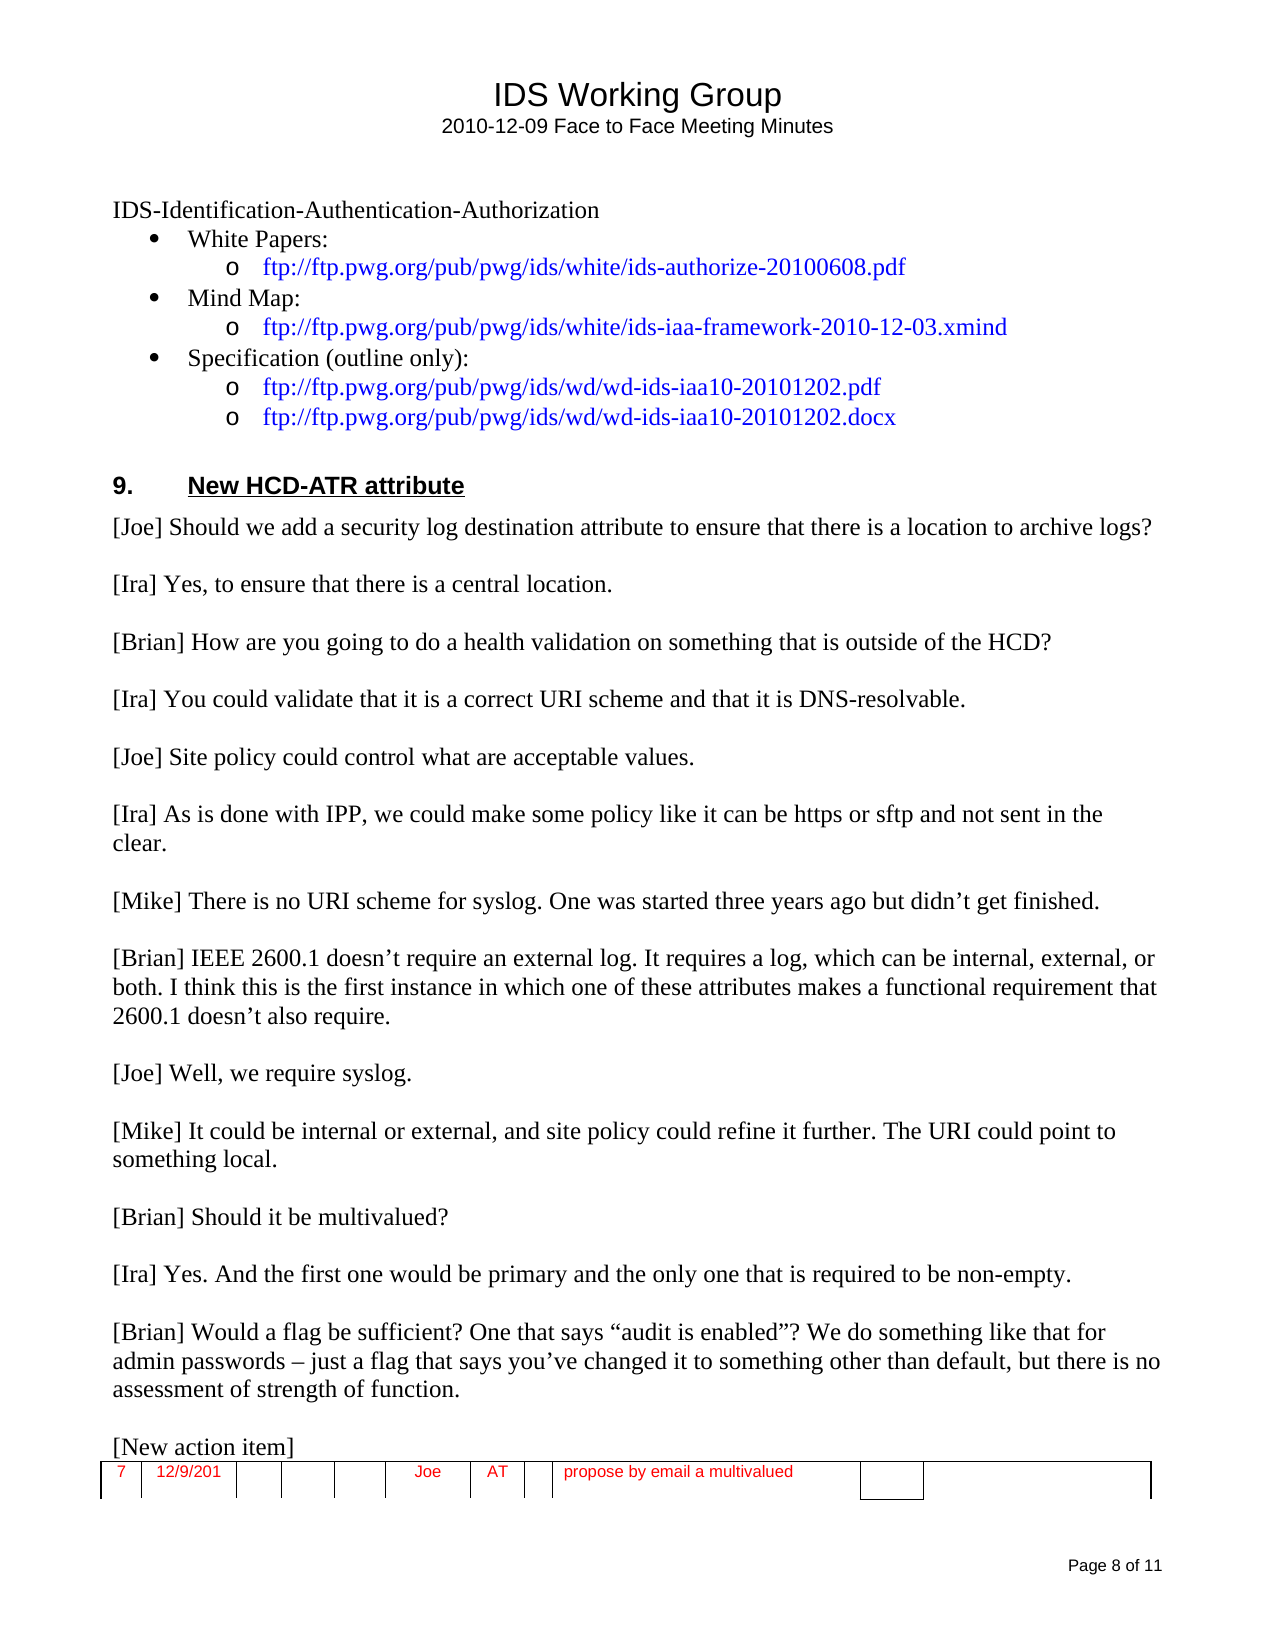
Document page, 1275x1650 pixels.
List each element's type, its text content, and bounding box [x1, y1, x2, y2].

text [Brian] How are you going to do a health validation on something that is outside of the HCD? [112, 627, 1162, 656]
text [New action item] [112, 1432, 1162, 1461]
text [Brian] Should it be multivalued? [112, 1202, 1162, 1231]
list White Papers: [150, 224, 1162, 252]
text [Brian] Would a flag be sufficient? One that says “audit is enabled”? We do something like that for admin passwords – just a flag that says you’ve changed it to something other than default, but there is no assessment of strength of function. [112, 1317, 1162, 1403]
table_header ATR [470, 1462, 525, 1499]
list Mind Map: [150, 283, 1162, 312]
text [Mike] There is no URI scheme for syslog. One was started three years ago but didn’t get finished. [112, 886, 1162, 914]
list ftp://ftp.pwg.org/pub/pwg/ids/wd/wd-ids-iaa10-20101202.pdf [225, 372, 1162, 402]
list ftp://ftp.pwg.org/pub/pwg/ids/white/ids-iaa-framework-2010-12-03.xmind [225, 312, 1162, 343]
text [Ira] Yes, to ensure that there is a central location. [112, 569, 1162, 598]
text [Joe] Should we add a security log destination attribute to ensure that there is a location to archive logs? [112, 512, 1162, 541]
table_header [525, 1462, 552, 1499]
text [Joe] Well, we require syslog. [112, 1058, 1162, 1087]
table_header [236, 1462, 282, 1499]
text IDS-Identification-Authentication-Authorization [112, 195, 1162, 224]
list ftp://ftp.pwg.org/pub/pwg/ids/white/ids-authorize-20100608.pdf [225, 252, 1162, 283]
text [Joe] Site policy could control what are acceptable values. [112, 742, 1162, 771]
text [Mike] It could be internal or external, and site policy could refine it further. The URI could point to something local. [112, 1116, 1162, 1173]
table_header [552, 1462, 860, 1499]
subtitle New HCD-ATR attribute [112, 471, 1162, 499]
table_header 12/9/2010 [141, 1462, 236, 1499]
table_header [334, 1462, 385, 1499]
text [Ira] As is done with IPP, we could make some policy like it can be https or sftp and not sent in the clear. [112, 799, 1162, 857]
text [Brian] IEEE 2600.1 doesn’t require an external log. It requires a log, which can be internal, external, or both. I think this is the first instance in which one of these attributes makes a functional requirement that 2600.1 doesn’t also require. [112, 943, 1162, 1029]
table_header Joe Murdock [385, 1462, 470, 1499]
text [Ira] You could validate that it is a correct URI scheme and that it is DNS-resolvable. [112, 684, 1162, 713]
table_header 71 [102, 1462, 141, 1499]
list Specification (outline only): [150, 343, 1162, 372]
list ftp://ftp.pwg.org/pub/pwg/ids/wd/wd-ids-iaa10-20101202.docx [225, 402, 1162, 433]
table_header [282, 1462, 334, 1499]
text [Ira] Yes. And the first one would be primary and the only one that is required to be non-empty. [112, 1259, 1162, 1288]
table_header [861, 1462, 923, 1499]
table_header [924, 1462, 1150, 1499]
